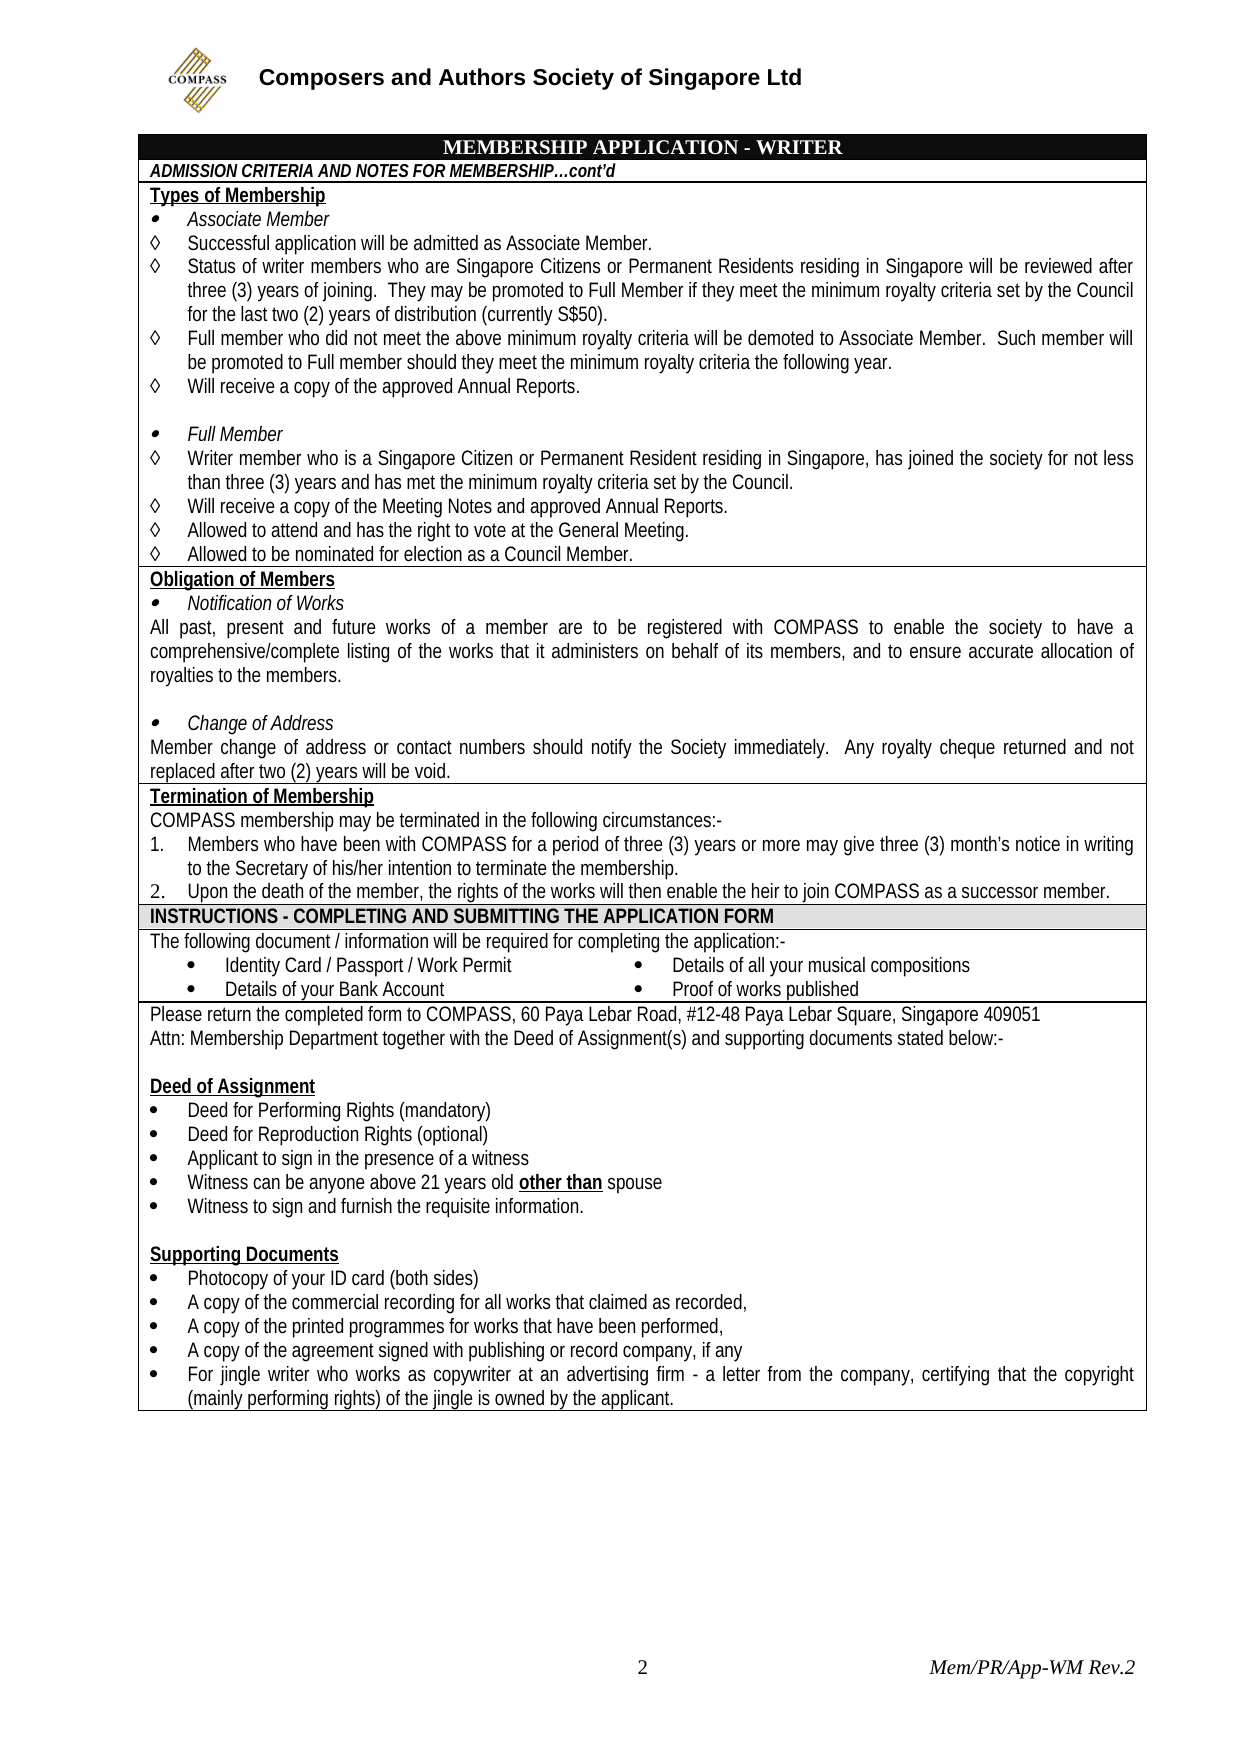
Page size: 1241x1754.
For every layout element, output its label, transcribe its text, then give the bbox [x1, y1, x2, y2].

table_cell INSTRUCTIONS - COMPLETING AND SUBMITTING THE APPLICATION FORM [139, 905, 1146, 928]
table_cell Identity Card / Passport / Work Permit Details of your Bank Account [139, 954, 586, 1001]
table_cell Termination of Membership COMPASS membership may be terminated in the following circumstances:- Members who have been with COMPASS for a period of three (3) years or more may give three (3) month’s notice in writing to the Secretary of his/her intention to terminate the membership. Upon the death of the member, the rights of the works will then enable the heir to join COMPASS as a successor member. [139, 784, 1146, 903]
table_header MEMBERSHIP APPLICATION - WRITER [139, 135, 1146, 159]
table_cell ADMISSION CRITERIA AND NOTES FOR MEMBERSHIP…cont’d [139, 160, 1146, 181]
table_cell Please return the completed form to COMPASS, 60 Paya Lebar Road, #12-48 Paya Lebar Square, Singapore 409051 Attn: Membership Department together with the Deed of Assignment(s) and supporting documents stated below:- Deed of Assignment Deed for Performing Rights (mandatory) Deed for Reproduction Rights (optional) Applicant to sign in the presence of a witness Witness can be anyone above 21 years old other than spouse Witness to sign and furnish the requisite information. Supporting Documents Photocopy of your ID card (both sides) A copy of the commercial recording for all works that claimed as recorded, A copy of the printed programmes for works that have been performed, A copy of the agreement signed with publishing or record company, if any For jingle writer who works as copywriter at an advertising firm - a letter from the company, certifying that the copyright (mainly performing rights) of the jingle is owned by the applicant. [139, 1003, 1146, 1410]
table_cell Details of all your musical compositions Proof of works published [586, 954, 1146, 1001]
table_cell Obligation of Members Notification of Works All past, present and future works of a member are to be registered with COMPASS to enable the society to have a comprehensive/complete listing of the works that it administers on behalf of its members, and to ensure accurate allocation of royalties to the members. Change of Address Member change of address or contact numbers should notify the Society immediately. Any royalty cheque returned and not replaced after two (2) years will be void. [139, 567, 1146, 782]
table_cell The following document / information will be required for completing the application:- [139, 930, 1146, 953]
table_cell Types of Membership Associate Member Successful application will be admitted as Associate Member. Status of writer members who are Citizens or Permanent Residents residing in will be reviewed after three (3) years of joining. They may be promoted to Full Member if they meet the minimum royalty criteria set by the Council for the last two (2) years of distribution (currently S$50). Full member who did not meet the above minimum royalty criteria will be demoted to Associate Member. Such member will be promoted to Full member should they meet the minimum royalty criteria the following year. Will receive a copy of the approved Annual Reports. Full Member Writer member who is a Citizen or Permanent Resident residing in , has joined the society for not less than three (3) years and has met the minimum royalty criteria set by the Council. Will receive a copy of the Meeting Notes and approved Annual Reports. Allowed to attend and has the right to vote at the General Meeting. Allowed to be nominated for election as a Council Member. [139, 183, 1146, 566]
